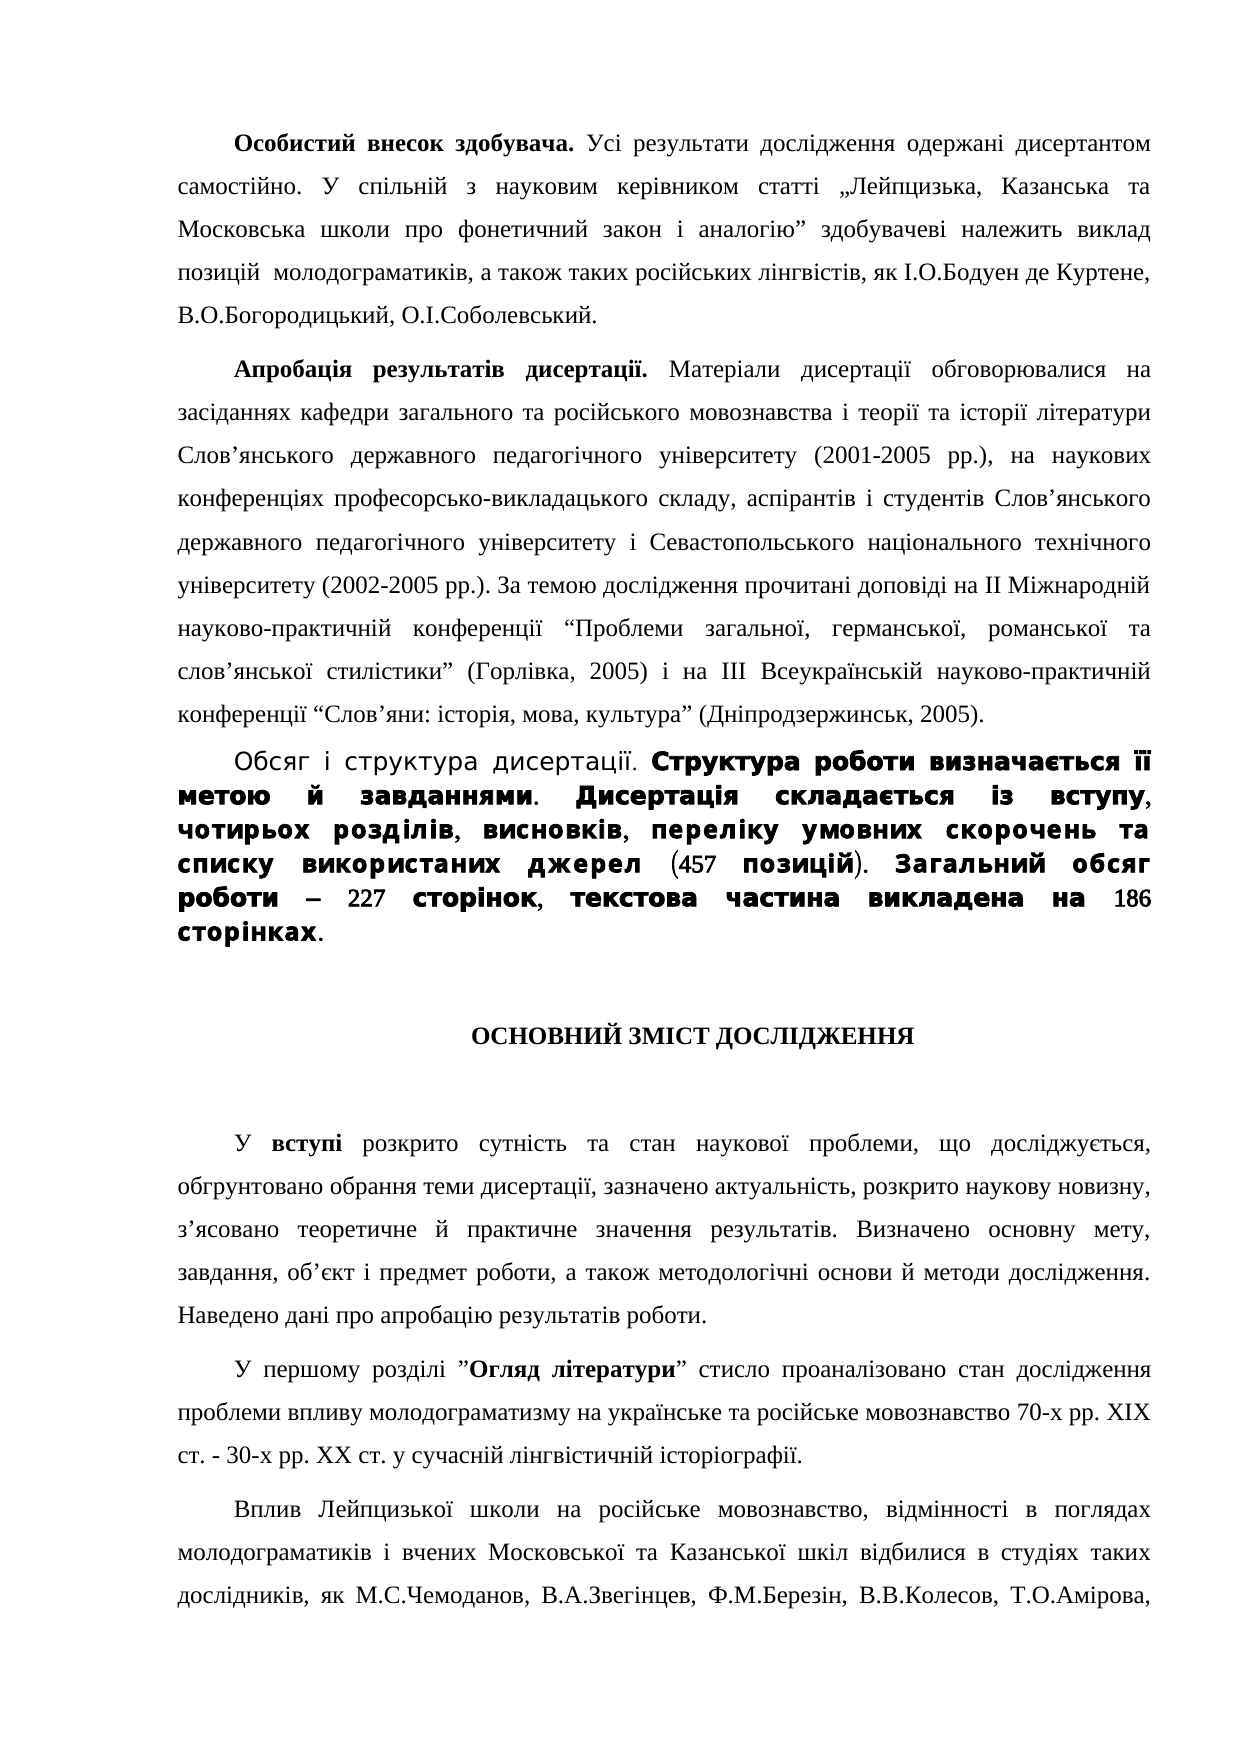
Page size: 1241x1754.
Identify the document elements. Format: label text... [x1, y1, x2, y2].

text Особистий внесок здобувача. Усі результати дослідження одержані дисертантом самостійно. У спільній з науковим керівником статті „Лейпцизька, Казанська та Московська школи про фонетичний закон і аналогію” здобувачеві належить виклад позицій молодограматиків, а також таких російських лінгвістів, як І.О.Бодуен де Куртене, В.О.Богородицький, О.І.Соболевський. [177, 128, 1152, 329]
text ОСНОВНИЙ ЗМІСТ ДОСЛІДЖЕННЯ [177, 1021, 1152, 1050]
text У вступі розкрито сутність та стан наукової проблеми, що досліджується, обгрунтовано обрання теми дисертації, зазначено актуальність, розкрито наукову новизну, з’ясовано теоретичне й практичне значення результатів. Визначено основну мету, завдання, об’єкт і предмет роботи, а також методологічні основи й методи дослідження. Наведено дані про апробацію результатів роботи. [177, 1128, 1152, 1329]
subtitle Обсяг і структура дисертації. Структура роботи визначається її метою й завданнями. Дисертація складається із вступу, чотирьох розділів, висновків, переліку умовних скорочень та списку використаних джерел (457 позицій). Загальний обсяг роботи – 227 сторінок, текстова частина викладена на 186 сторінках. [177, 753, 1152, 946]
text Апробація результатів дисертації. Матеріали дисертації обговорювалися на засіданнях кафедри загального та російського мовознавства і теорії та історії літератури Слов’янського державного педагогічного університету (2001-2005 рр.), на наукових конференціях професорсько-викладацького складу, аспірантів і студентів Слов’янського державного педагогічного університету і Севастопольського національного технічного університету (2002-2005 рр.). За темою дослідження прочитані доповіді на ІІ Міжнародній науково-практичній конференції “Проблеми загальної, германської, романської та слов’янської стилістики” (Горлівка, 2005) і на ІІІ Всеукраїнській науково-практичній конференції “Слов’яни: історія, мова, культура” (Дніпродзержинськ, 2005). [177, 354, 1152, 728]
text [177, 1494, 1152, 1609]
text У першому розділі ”Огляд літератури” стисло проаналізовано стан дослідження проблеми впливу молодограматизму на українське та російське мовознавство 70-х рр. XІX ст. - 30-х рр. XX ст. у сучасній лінгвістичній історіографії. [177, 1354, 1152, 1469]
